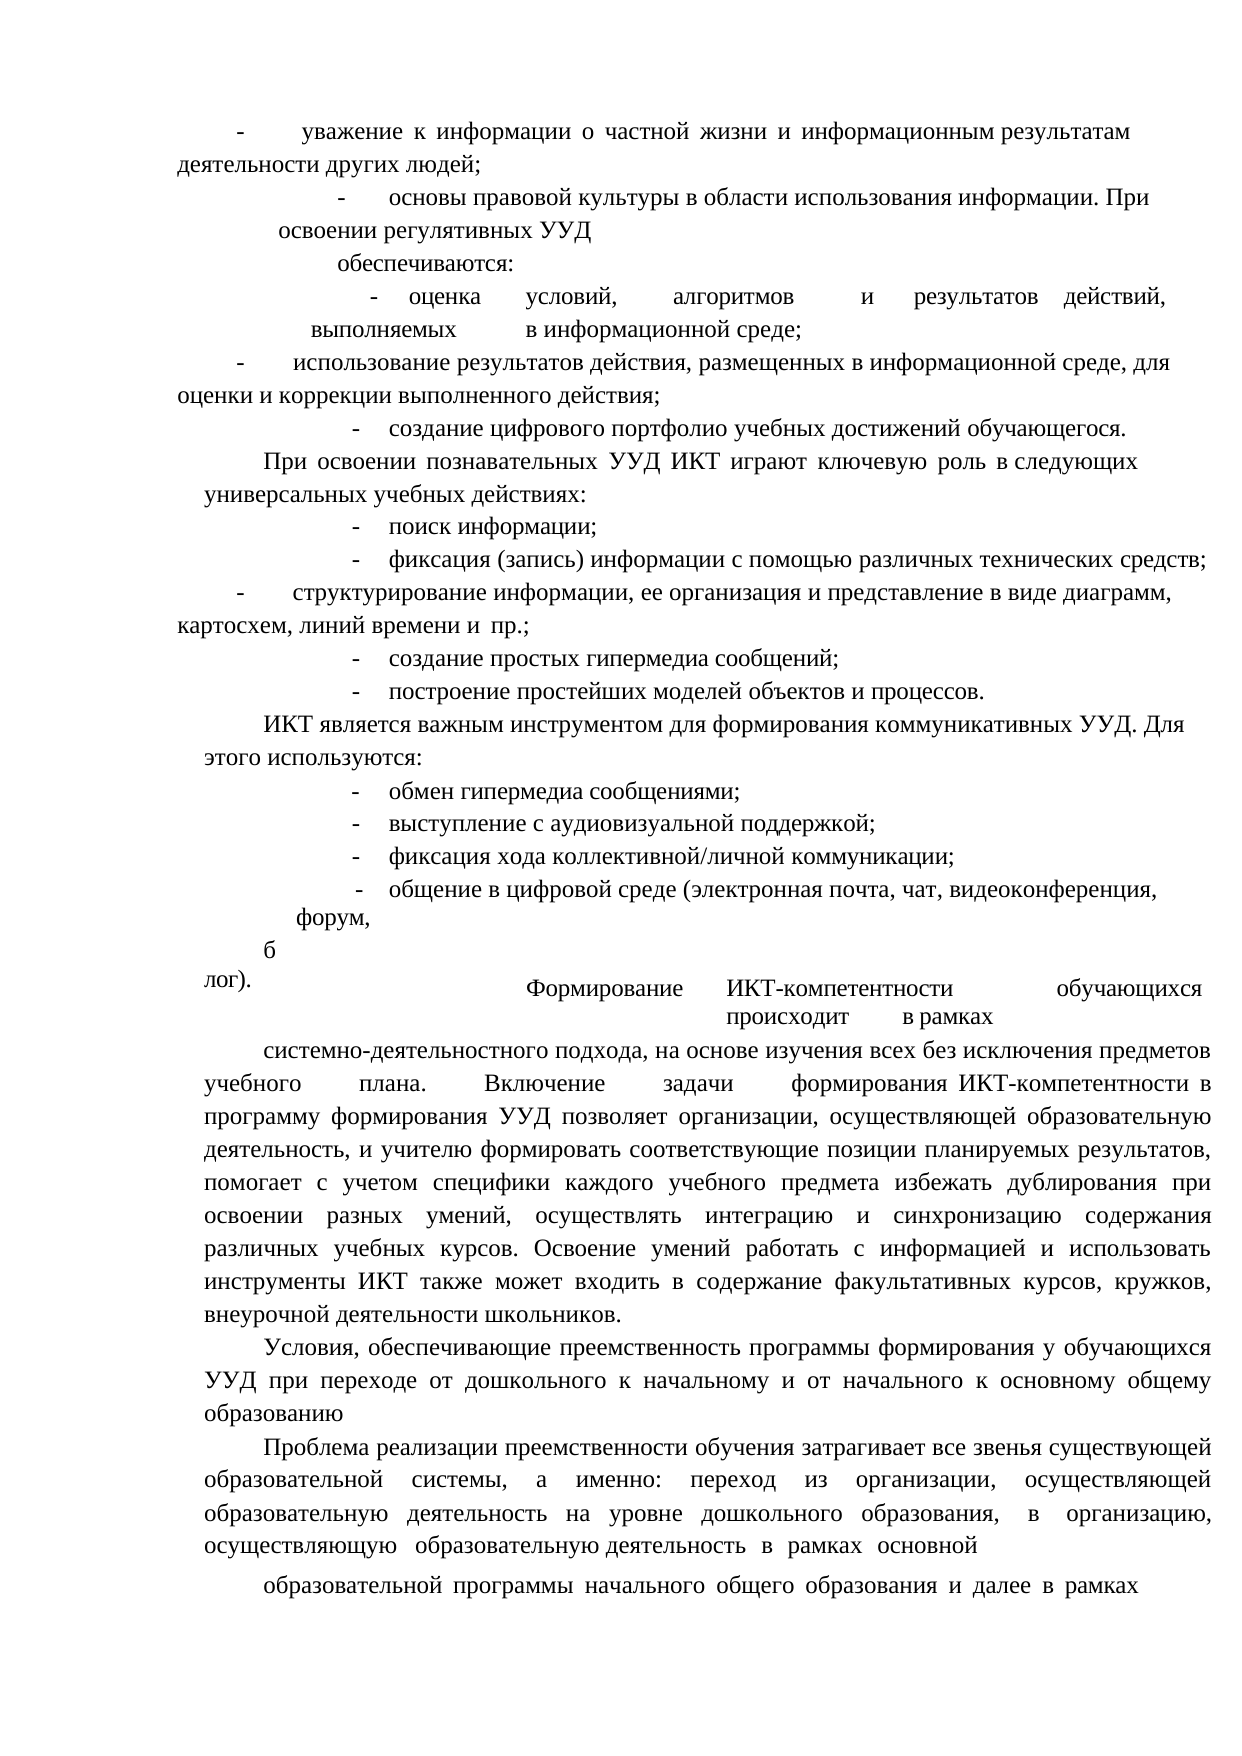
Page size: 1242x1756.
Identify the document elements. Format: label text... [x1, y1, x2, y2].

text При освоении познавательных УУД ИКТ играют ключевую роль в следующих универсальных учебных действиях: [204, 446, 1212, 508]
list использование результатов действия, размещенных в информационной среде, для оценки и коррекции выполненного действия; [177, 347, 1212, 409]
list структурирование информации, ее организация и представление в виде диаграмм, картосхем, линий времени и пр.; [177, 577, 1212, 639]
list основы правовой культуры в области использования информации. При освоении регулятивных УУД [278, 182, 1212, 244]
list оценка условий, алгоритмов и результатов действий, выполняемых в информационной среде; [311, 281, 1212, 343]
list общение в цифровой среде (электронная почта, чат, видеоконференция, форум, [296, 875, 1212, 931]
text блог). [204, 936, 265, 993]
list построение простейших моделей объектов и процессов. [292, 676, 1212, 705]
text обеспечиваются: [278, 248, 1212, 277]
list выступление с аудиовизуальной поддержкой; [293, 808, 1212, 837]
list поиск информации; [293, 512, 1212, 540]
list фиксация хода коллективной/личной коммуникации; [293, 841, 1212, 870]
text Формирование ИКТ-компетентности обучающихся происходит в рамках [467, 973, 1212, 1030]
list уважение к информации о частной жизни и информационным результатам деятельности других людей; [177, 116, 1212, 178]
list фиксация (запись) информации с помощью различных технических средств; [293, 544, 1212, 573]
text образовательной программы начального общего образования и далее в рамках [204, 1570, 1212, 1599]
list создание цифрового портфолио учебных достижений обучающегося. [292, 413, 1212, 442]
list обмен гипермедиа сообщениями; [292, 776, 1212, 804]
text Проблема реализации преемственности обучения затрагивает все звенья существующей образовательной системы, а именно: переход из организации, осуществляющей образовательную деятельность на уровне дошкольного образования, в организацию, осуществляющую образовательную деятельность в рамках основной [204, 1432, 1212, 1559]
list создание простых гипермедиа сообщений; [293, 643, 1212, 672]
text системно-деятельностного подхода, на основе изучения всех без исключения предметов учебного плана. Включение задачи формирования ИКТ-компетентности в программу формирования УУД позволяет организации, осуществляющей образовательную деятельность, и учителю формировать соответствующие позиции планируемых результатов, помогает с учетом специфики каждого учебного предмета избежать дублирования при освоении разных умений, осуществлять интеграцию и синхронизацию содержания различных учебных курсов. Освоение умений работать с информацией и использовать инструменты ИКТ также может входить в содержание факультативных курсов, кружков, внеурочной деятельности школьников. [204, 1035, 1212, 1328]
text ИКТ является важным инструментом для формирования коммуникативных УУД. Для этого используются: [204, 709, 1212, 771]
text Условия, обеспечивающие преемственность программы формирования у обучающихся УУД при переходе от дошкольного к начальному и от начального к основному общему образованию [204, 1332, 1212, 1427]
